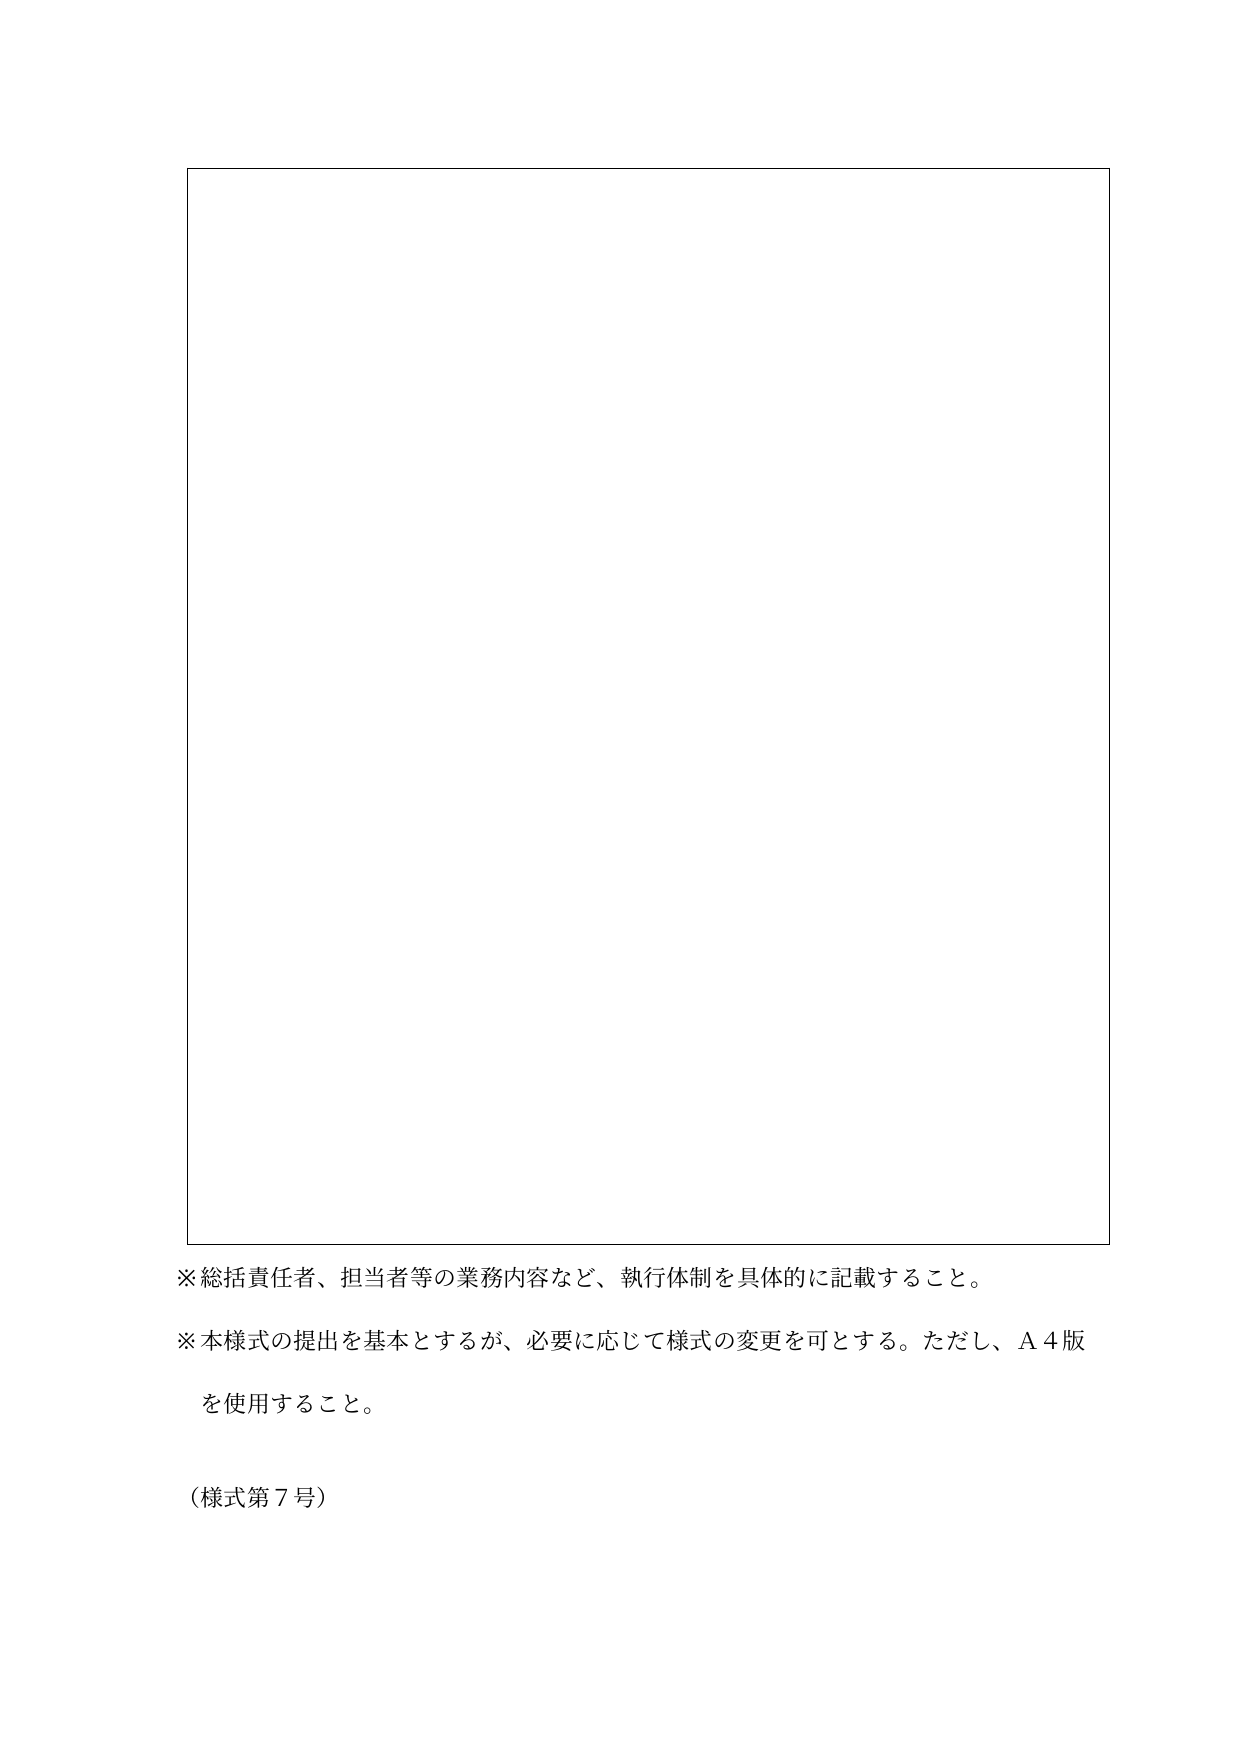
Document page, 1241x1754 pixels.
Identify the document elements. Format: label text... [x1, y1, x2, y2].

text ※本様式の提出を基本とするが、必要に応じて様式の変更を可とする。ただし、Ａ４版を使用すること。 [177, 1308, 1087, 1433]
text （様式第７号） [177, 1465, 1087, 1527]
table_cell [188, 169, 1109, 1244]
text ※総括責任者、担当者等の業務内容など、執行体制を具体的に記載すること。 [177, 1245, 1087, 1308]
